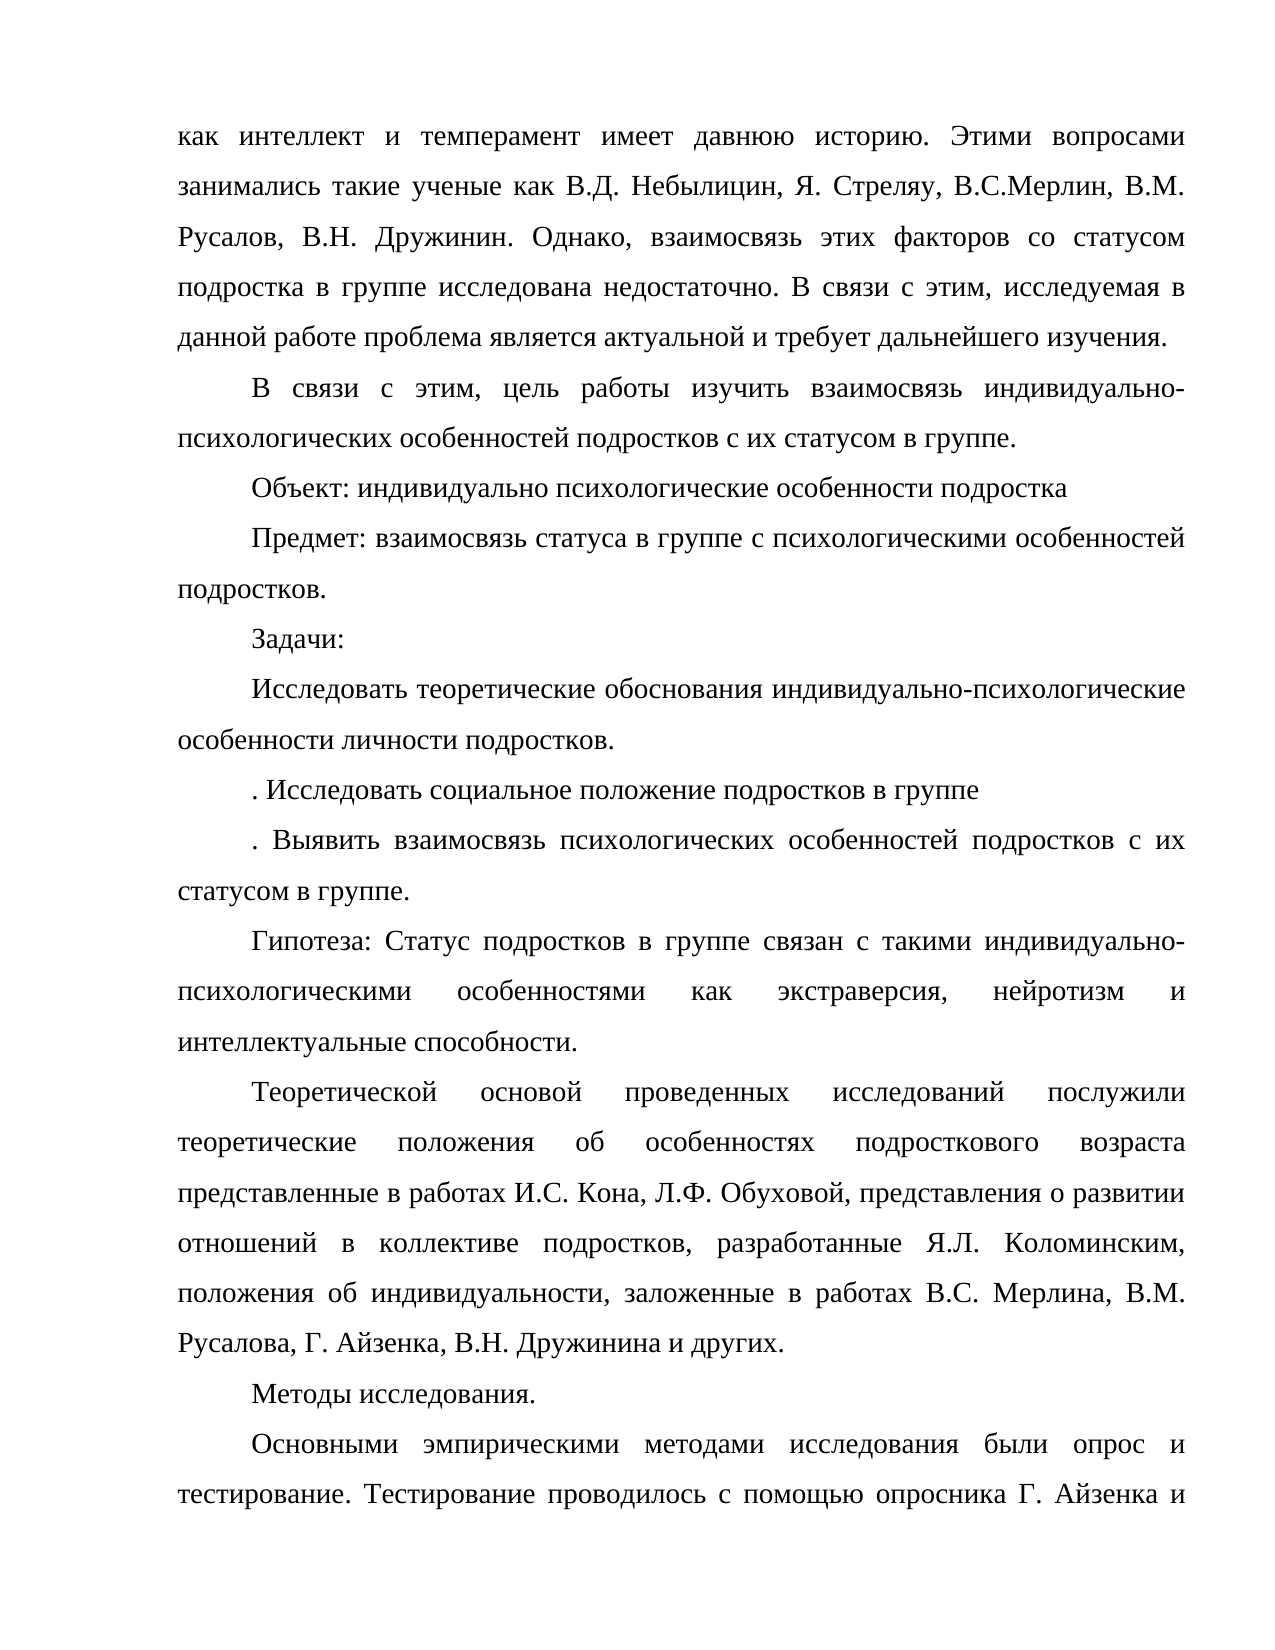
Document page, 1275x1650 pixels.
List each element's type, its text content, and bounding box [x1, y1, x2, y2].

text Объект: индивидуально психологические особенности подростка [177, 470, 1186, 504]
text В связи с этим, цель работы изучить взаимосвязь индивидуально-психологических особенностей подростков с их статусом в группе. [177, 370, 1186, 453]
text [177, 1426, 1186, 1510]
text Теоретической основой проведенных исследований послужили теоретические положения об особенностях подросткового возраста представленные в работах И.С. Кона, Л.Ф. Обуховой, представления о развитии отношений в коллективе подростков, разработанные Я.Л. Коломинским, положения об индивидуальности, заложенные в работах В.С. Мерлина, В.М. Русалова, Г. Айзенка, В.Н. Дружинина и других. [177, 1074, 1186, 1359]
text Методы исследования. [177, 1376, 1186, 1409]
text Предмет: взаимосвязь статуса в группе с психологическими особенностей подростков. [177, 521, 1186, 604]
text . Выявить взаимосвязь психологических особенностей подростков с их статусом в группе. [177, 822, 1186, 906]
text Исследовать теоретические обоснования индивидуально-психологические особенности личности подростков. [177, 672, 1186, 755]
text Гипотеза: Статус подростков в группе связан с такими индивидуально-психологическими особенностями как экстраверсия, нейротизм и интеллектуальные способности. [177, 923, 1186, 1057]
text . Исследовать социальное положение подростков в группе [177, 772, 1186, 806]
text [177, 118, 1186, 353]
text Задачи: [177, 621, 1186, 655]
